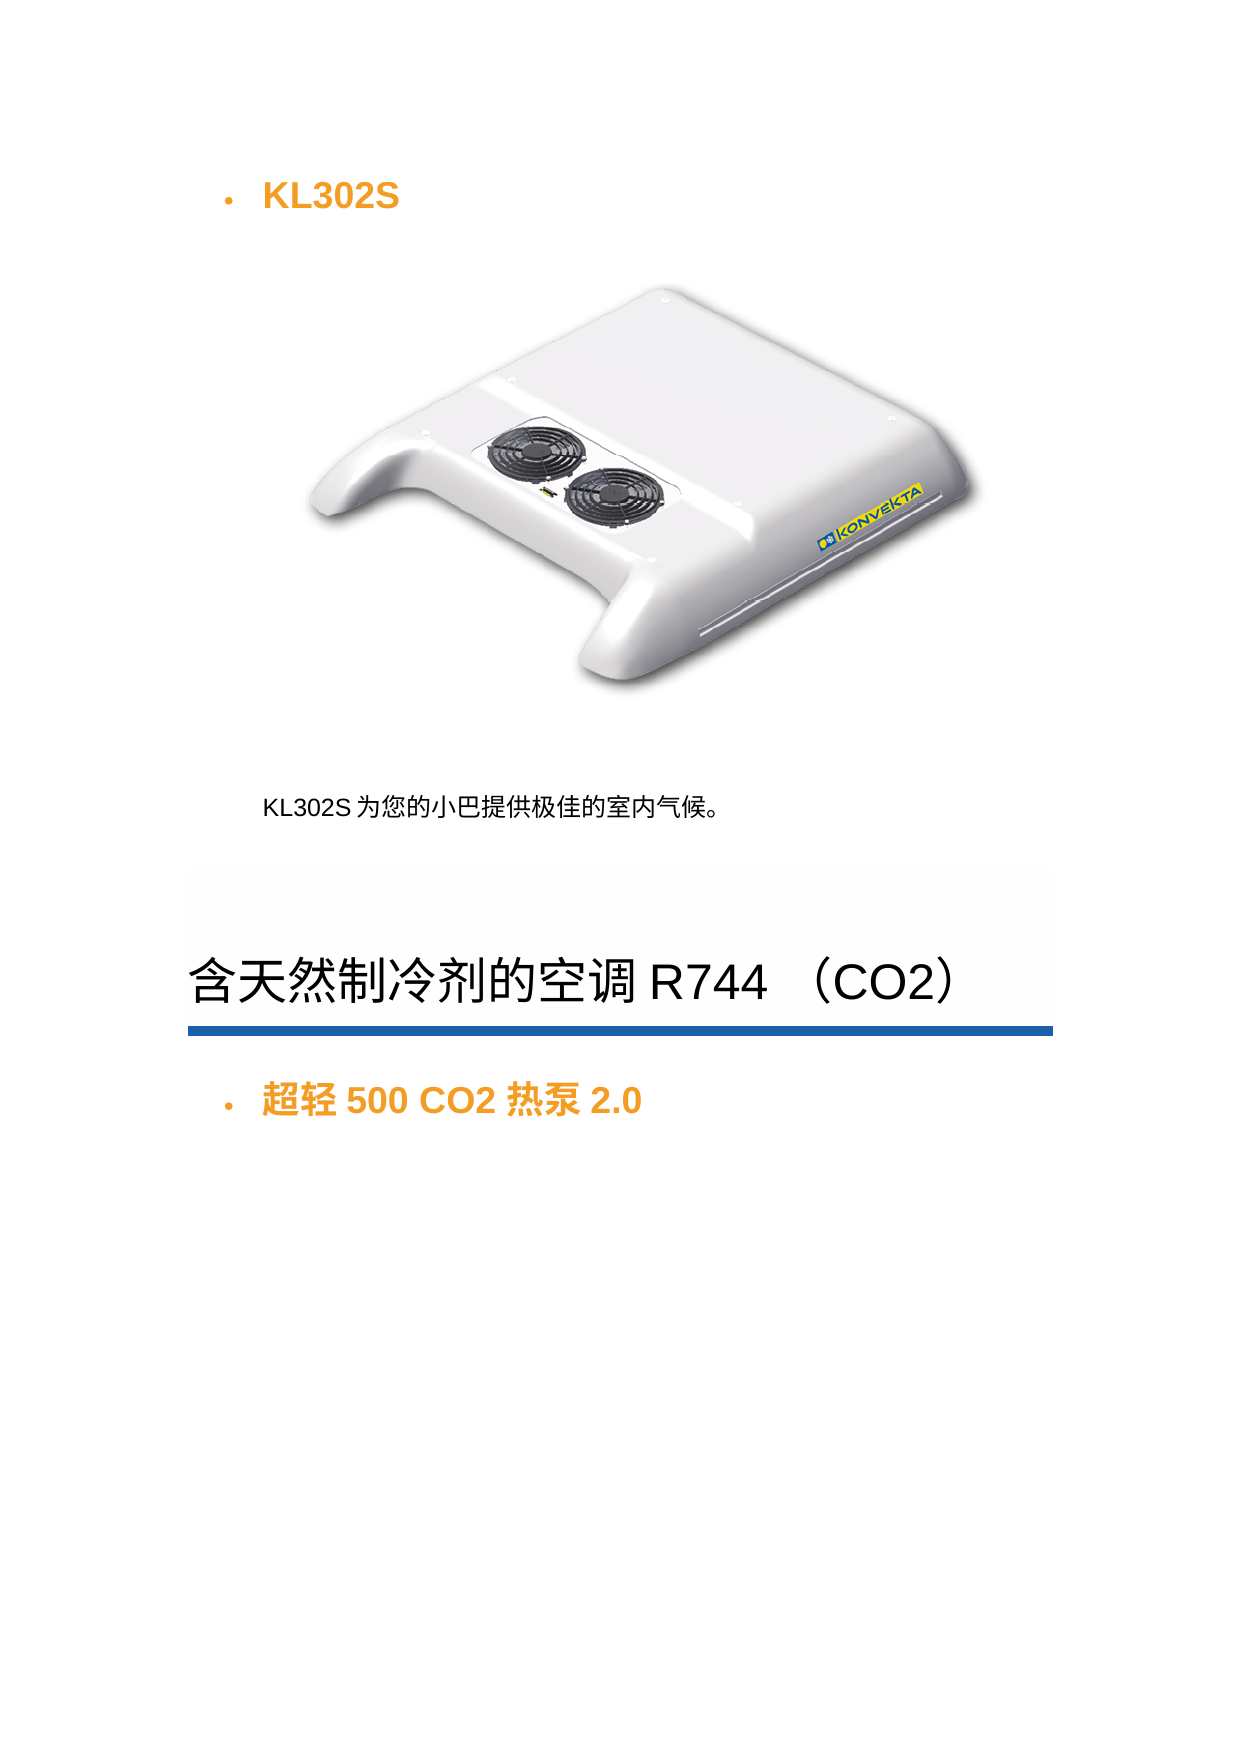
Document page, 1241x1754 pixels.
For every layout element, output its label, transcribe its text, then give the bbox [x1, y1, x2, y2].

picture [262, 256, 1023, 713]
list 超轻 500 CO2 热泵 2.0 [225, 1065, 1053, 1130]
text KL302S为您的小巴提供极佳的室内气候。 [262, 773, 1053, 838]
list KL302S [225, 162, 1053, 227]
text 含天然制冷剂的空调 R744 （CO2） [187, 929, 1053, 1036]
